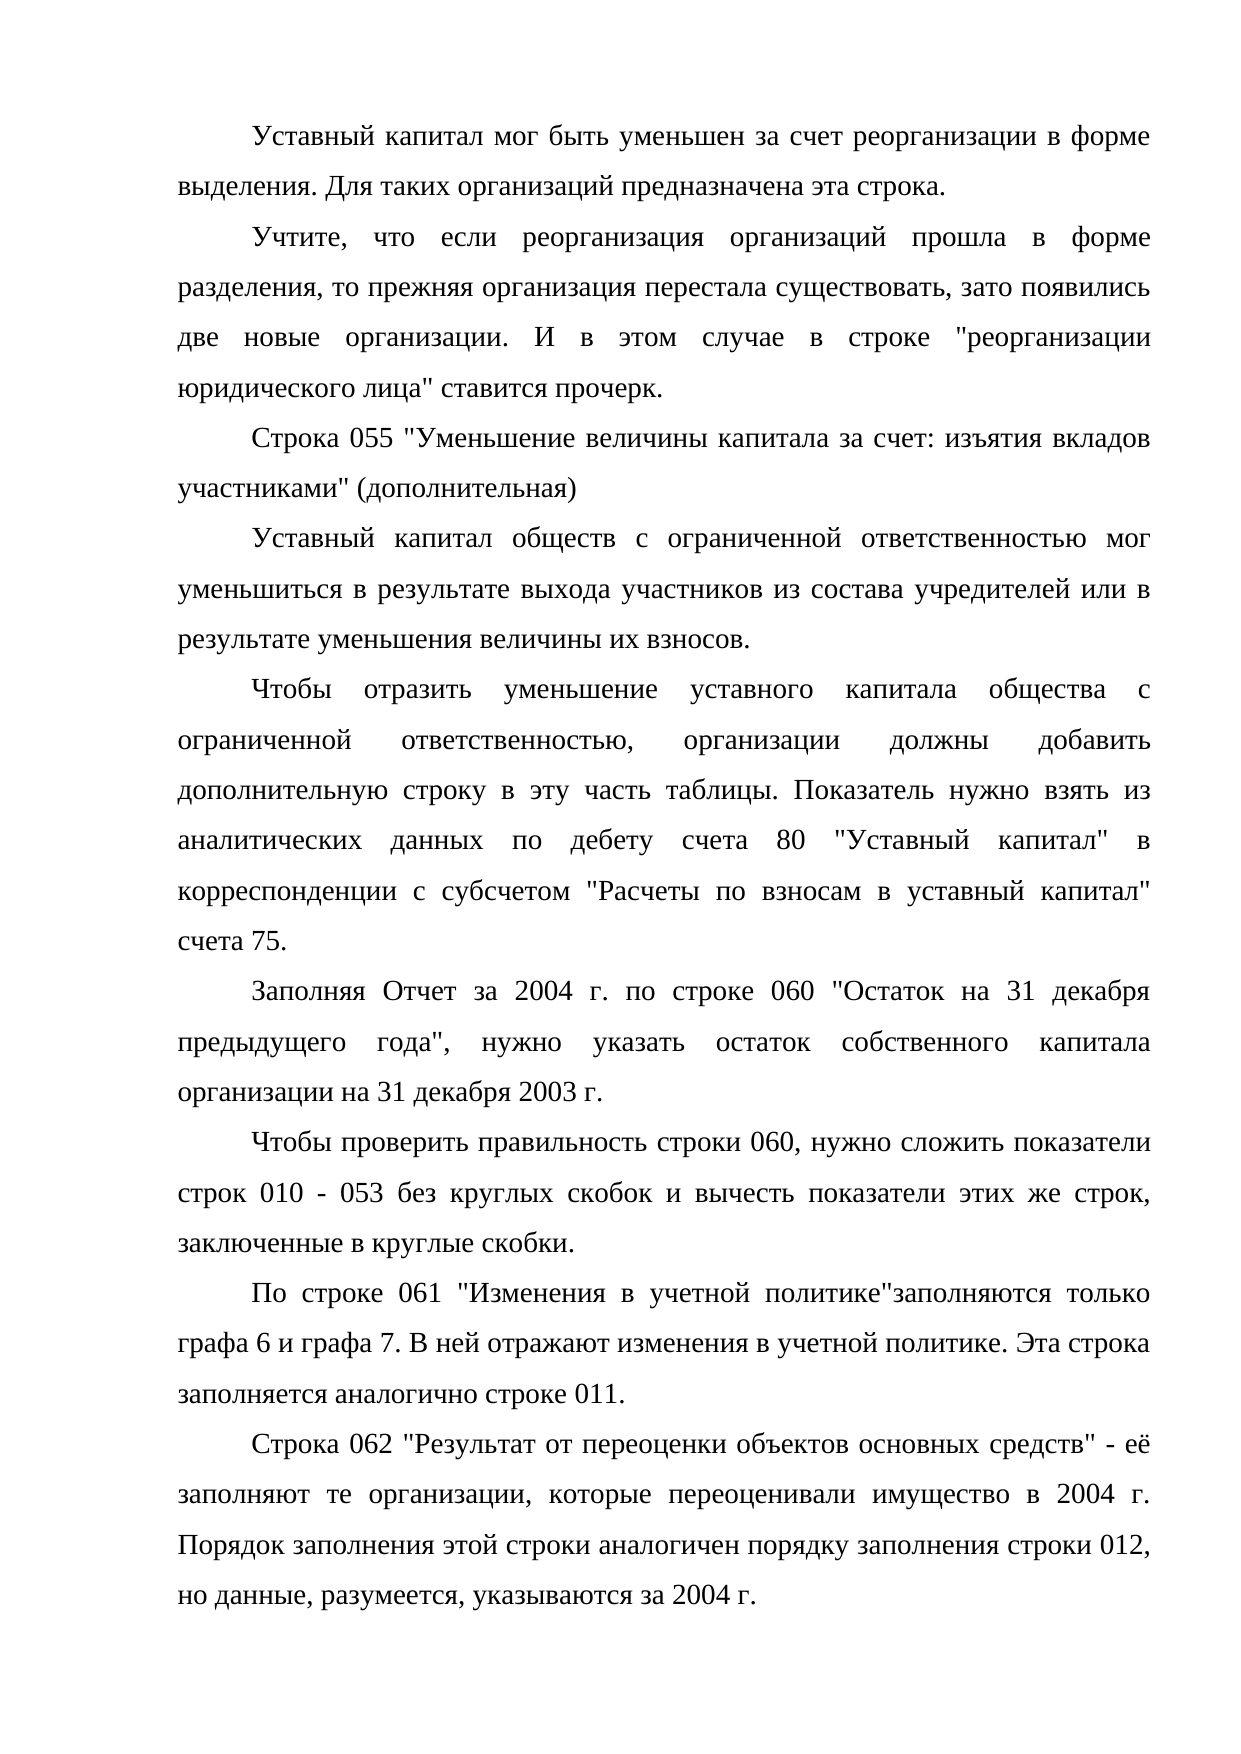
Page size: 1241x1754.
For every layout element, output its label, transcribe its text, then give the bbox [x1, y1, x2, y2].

text Учтите, что если реорганизация организаций прошла в форме разделения, то прежняя организация перестала существовать, зато появились две новые организации. И в этом случае в строке "реорганизации юридического лица" ставится прочерк. [177, 219, 1152, 403]
text Строка 062 "Результат от переоценки объектов основных средств" - её заполняют те организации, которые переоценивали имущество в 2004 г. Порядок заполнения этой строки аналогичен порядку заполнения строки 012, но данные, разумеется, указываются за 2004 г. [177, 1426, 1152, 1611]
text Чтобы отразить уменьшение уставного капитала общества с ограниченной ответственностью, организации должны добавить дополнительную строку в эту часть таблицы. Показатель нужно взять из аналитических данных по дебету счета 80 "Уставный капитал" в корреспонденции с субсчетом "Расчеты по взносам в уставный капитал" счета 75. [177, 672, 1152, 957]
text Строка 055 "Уменьшение величины капитала за счет: изъятия вкладов участниками" (дополнительная) [177, 420, 1152, 504]
text По строке 061 "Изменения в учетной политике"заполняются только графа 6 и графа 7. В ней отражают изменения в учетной политике. Эта строка заполняется аналогично строке 011. [177, 1275, 1152, 1409]
text Чтобы проверить правильность строки 060, нужно сложить показатели строк 010 - 053 без круглых скобок и вычесть показатели этих же строк, заключенные в круглые скобки. [177, 1124, 1152, 1258]
text Уставный капитал мог быть уменьшен за счет реорганизации в форме выделения. Для таких организаций предназначена эта строка. [177, 118, 1152, 202]
text Уставный капитал обществ с ограниченной ответственностью мог уменьшиться в результате выхода участников из состава учредителей или в результате уменьшения величины их взносов. [177, 521, 1152, 655]
text Заполняя Отчет за 2004 г. по строке 060 "Остаток на 31 декабря предыдущего года", нужно указать остаток собственного капитала организации на 31 декабря 2003 г. [177, 973, 1152, 1108]
